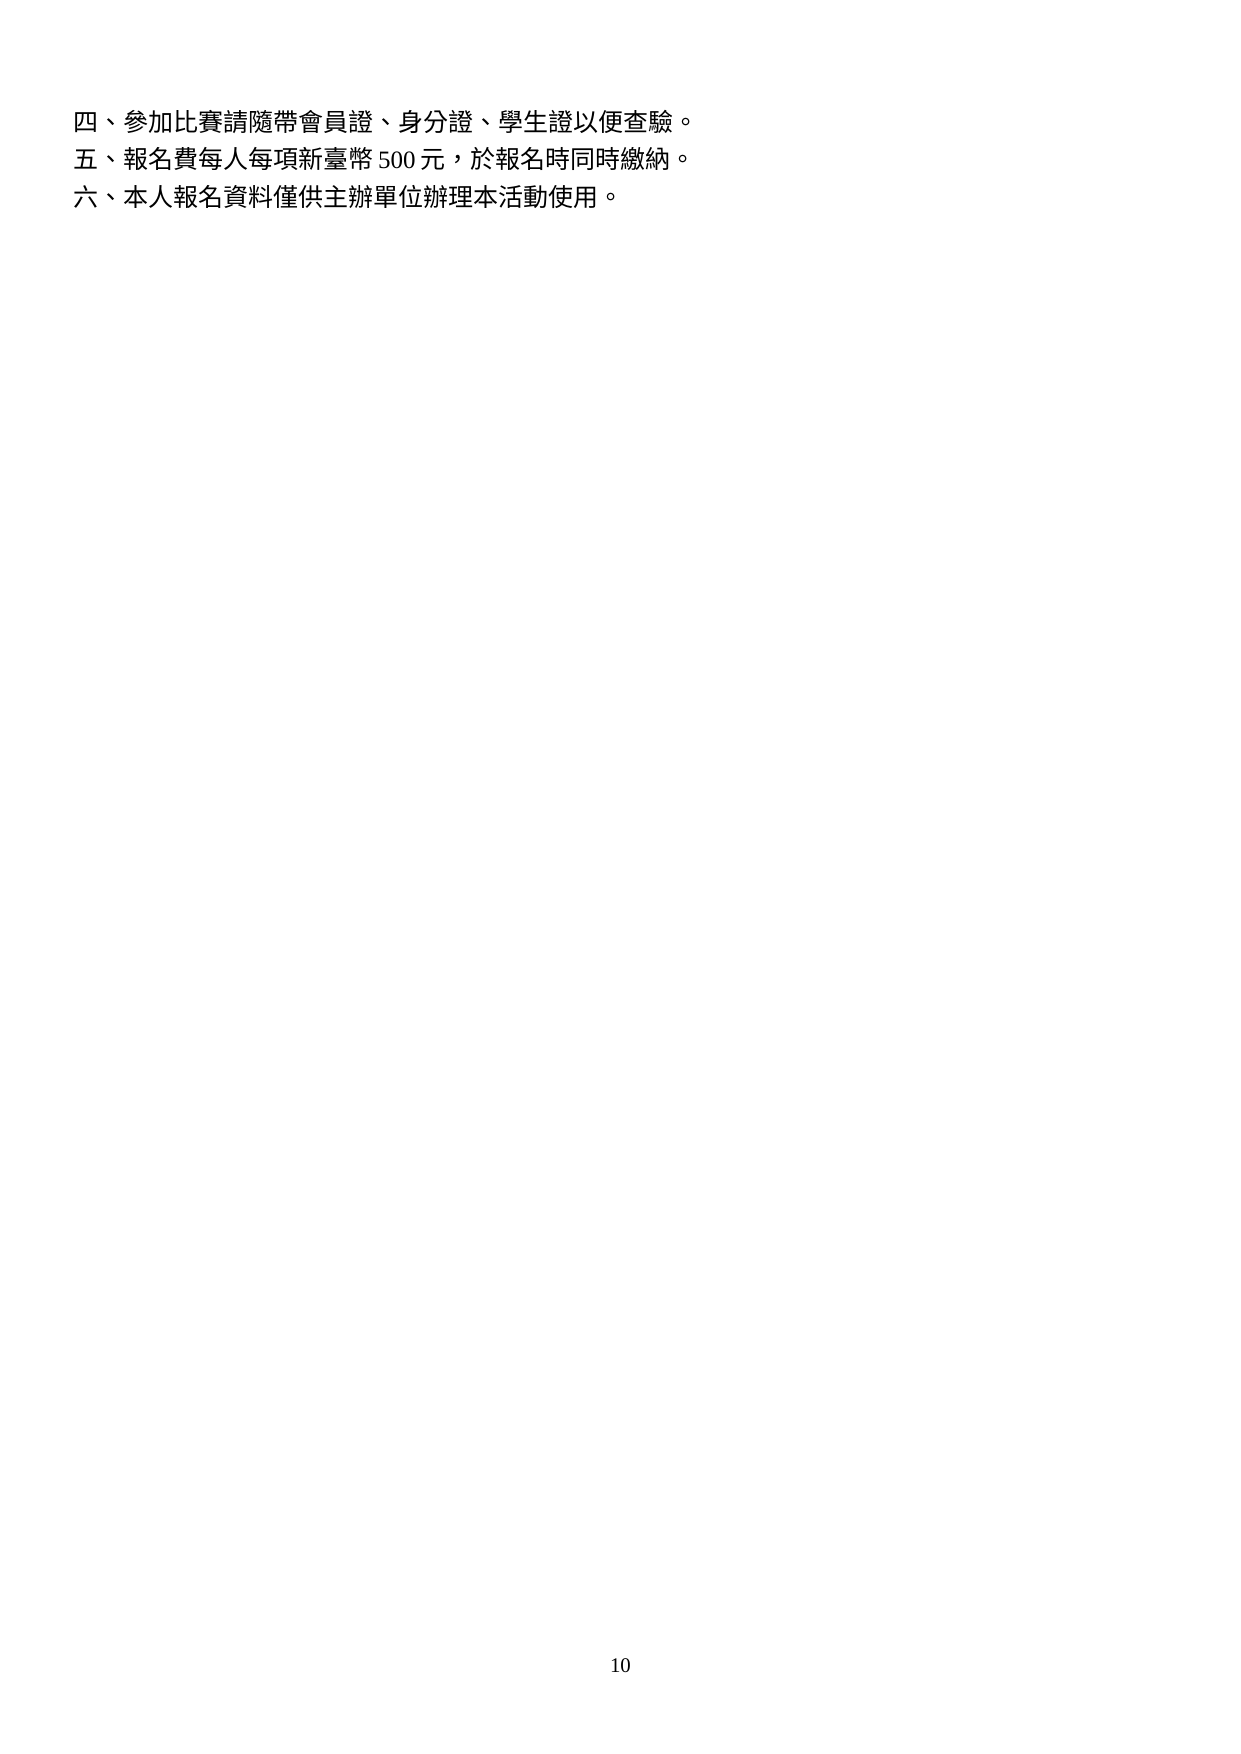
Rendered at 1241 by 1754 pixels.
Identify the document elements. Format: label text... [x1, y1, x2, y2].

text 六、本人報名資料僅供主辦單位辦理本活動使用。 [35, 176, 1205, 213]
text 四、參加比賽請隨帶會員證、身分證、學生證以便查驗。 [35, 101, 1205, 138]
text 五、報名費每人每項新臺幣500元，於報名時同時繳納。 [35, 138, 1205, 176]
